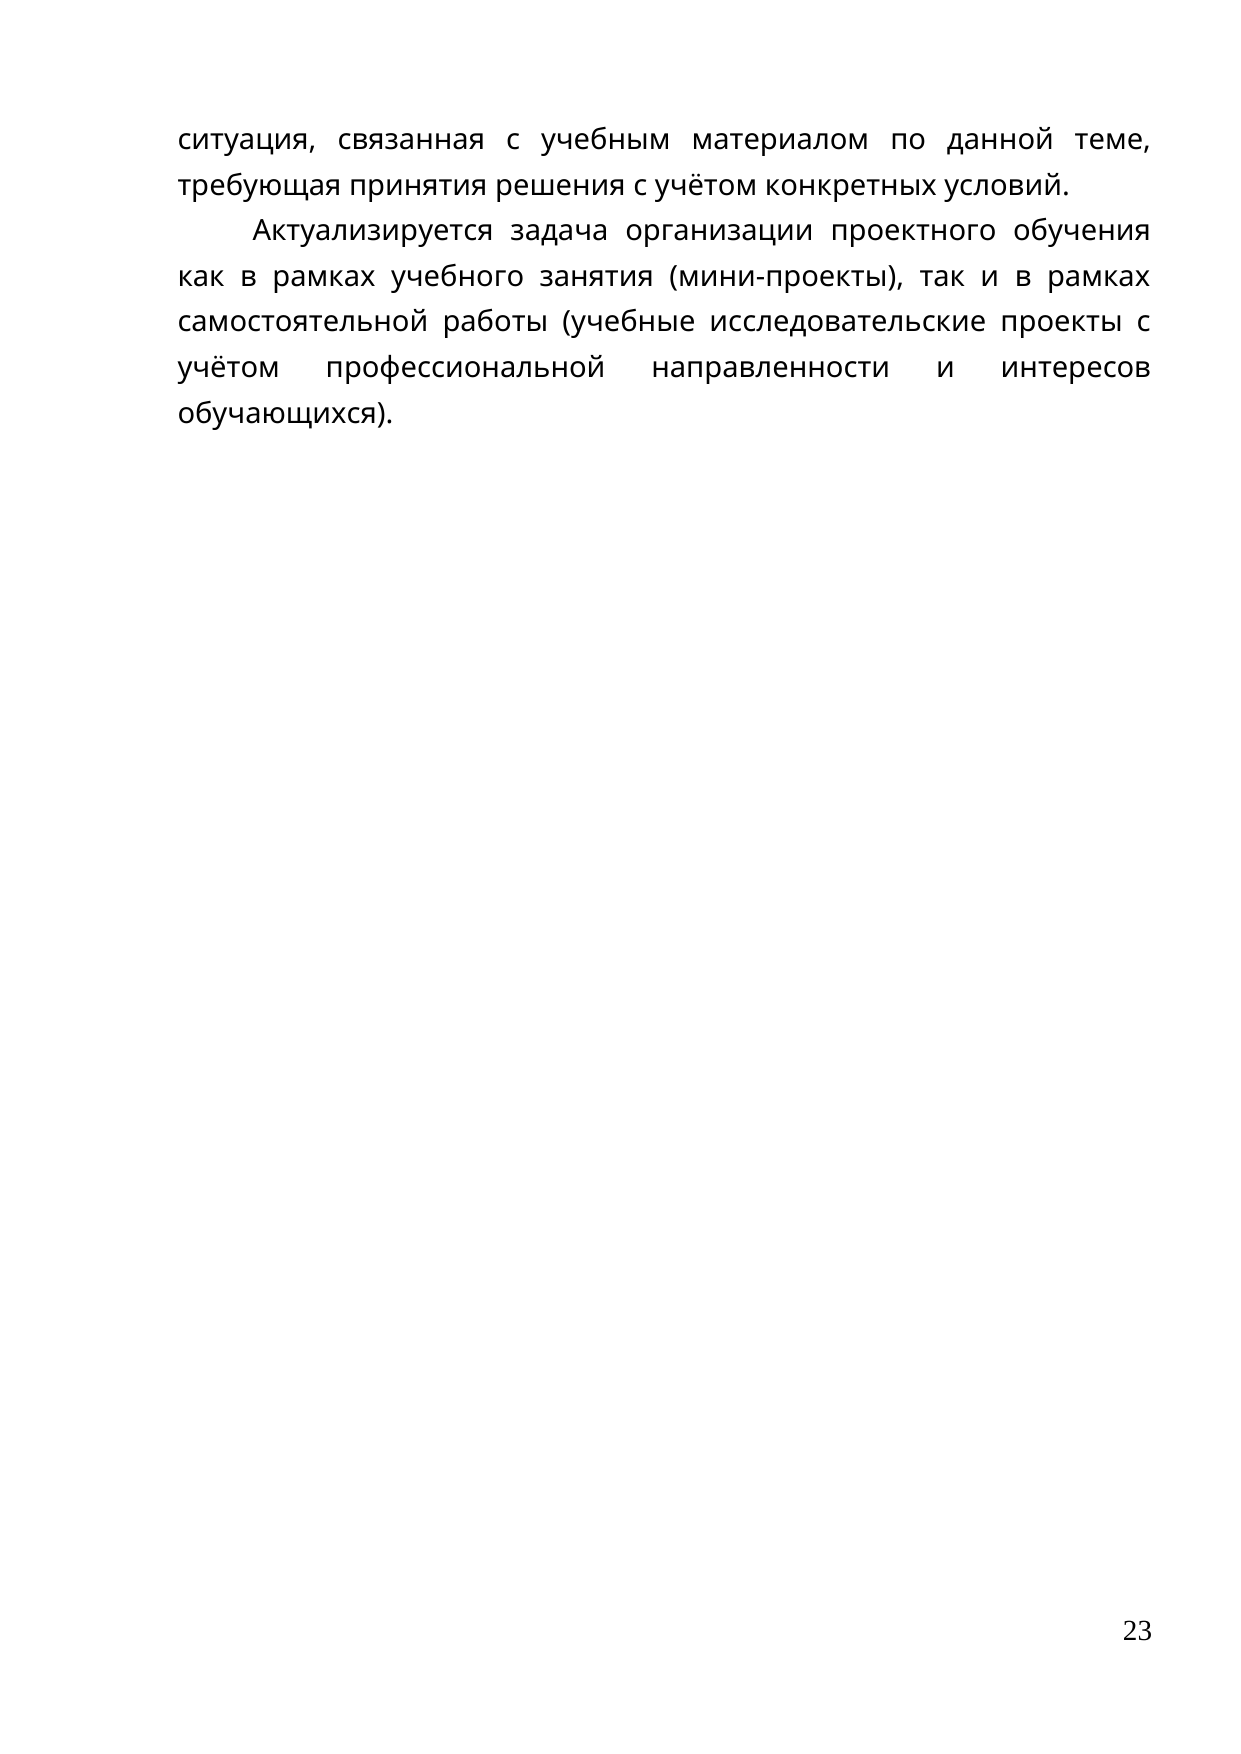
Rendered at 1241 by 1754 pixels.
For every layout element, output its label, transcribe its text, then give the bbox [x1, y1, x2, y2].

text Актуализируется задача организации проектного обучения как в рамках учебного занятия (мини-проекты), так и в рамках самостоятельной работы (учебные исследовательские проекты с учётом профессиональной направленности и интересов обучающихся). [177, 209, 1152, 432]
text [177, 158, 1152, 203]
